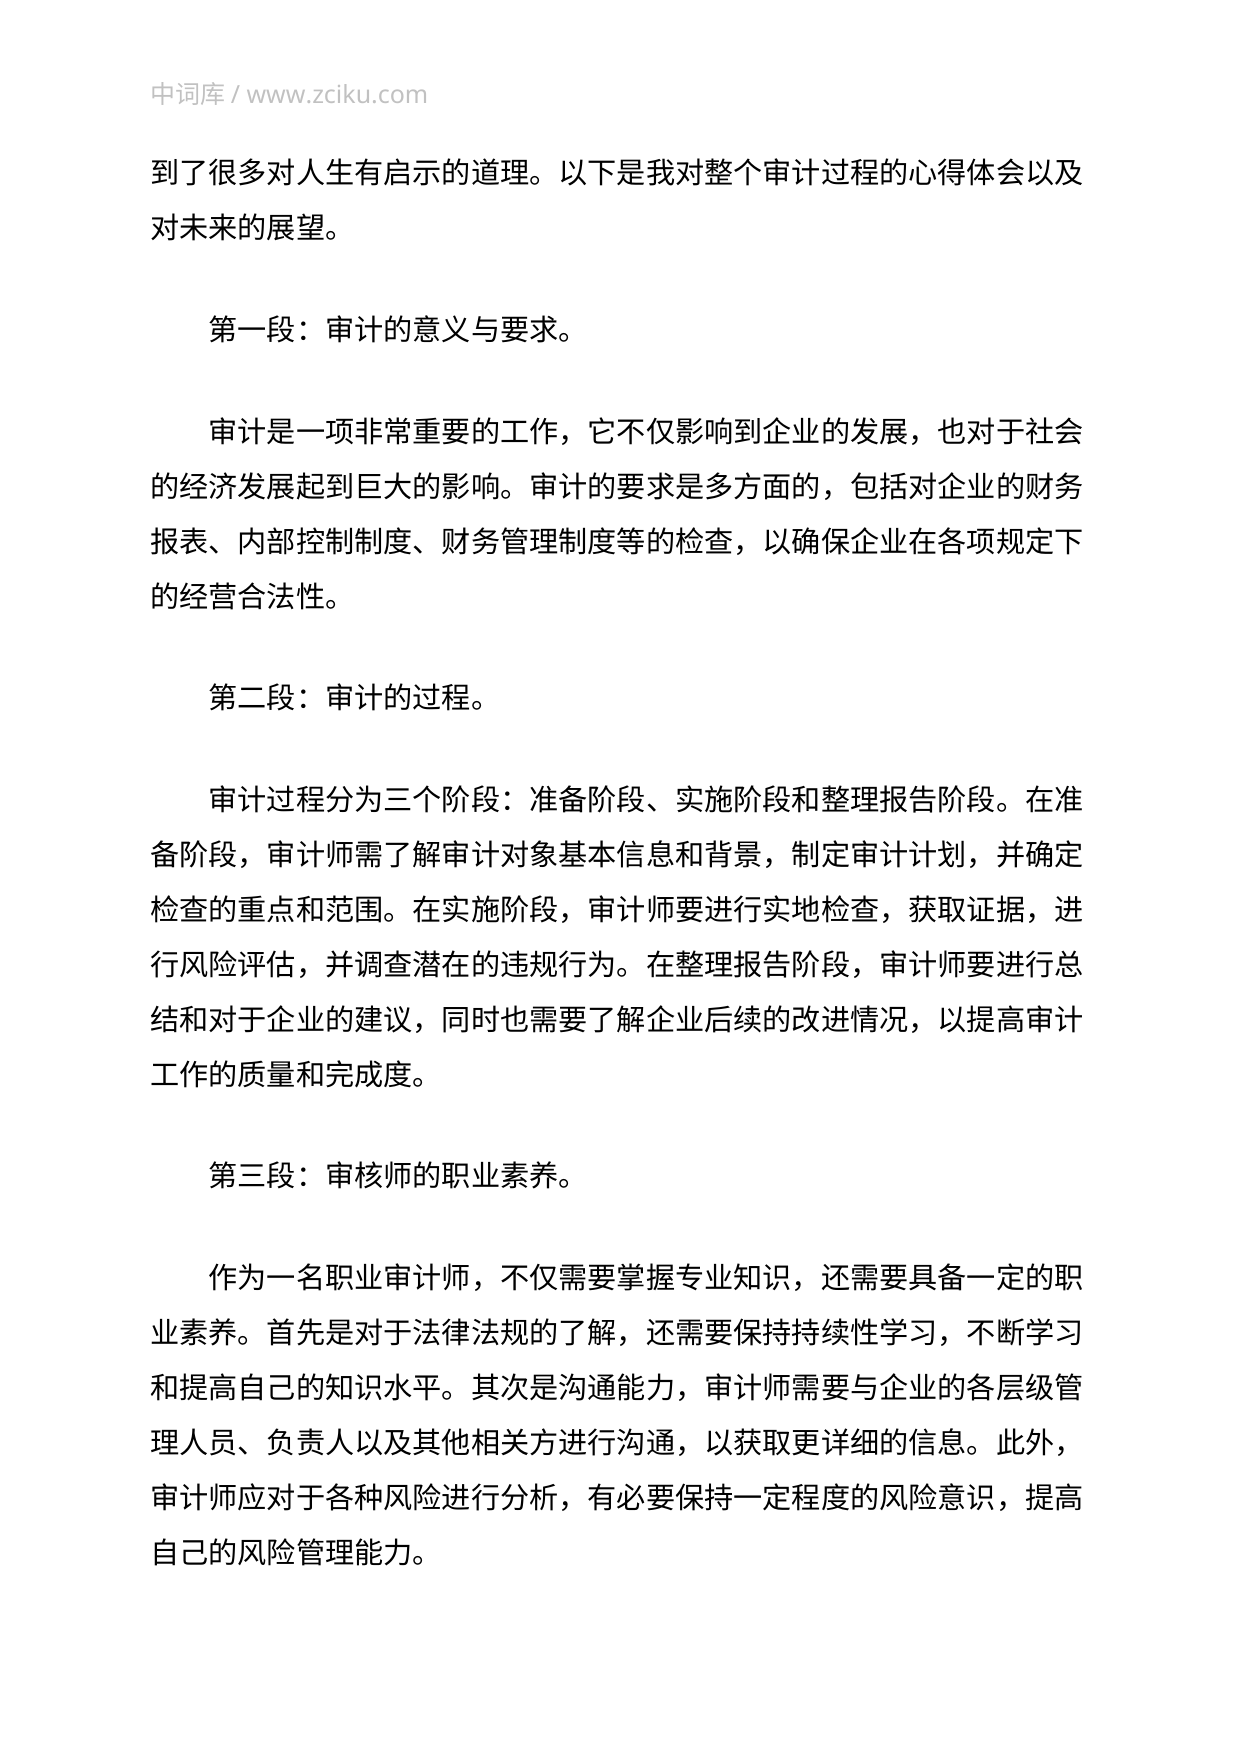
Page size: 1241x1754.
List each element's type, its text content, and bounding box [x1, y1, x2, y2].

text 第三段：审核师的职业素养。 [150, 1153, 1090, 1195]
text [150, 150, 1090, 247]
text 审计过程分为三个阶段：准备阶段、实施阶段和整理报告阶段。在准备阶段，审计师需了解审计对象基本信息和背景，制定审计计划，并确定检查的重点和范围。在实施阶段，审计师要进行实地检查，获取证据，进行风险评估，并调查潜在的违规行为。在整理报告阶段，审计师要进行总结和对于企业的建议，同时也需要了解企业后续的改进情况，以提高审计工作的质量和完成度。 [150, 777, 1090, 1093]
text 审计是一项非常重要的工作，它不仅影响到企业的发展，也对于社会的经济发展起到巨大的影响。审计的要求是多方面的，包括对企业的财务报表、内部控制制度、财务管理制度等的检查，以确保企业在各项规定下的经营合法性。 [150, 408, 1090, 615]
text 作为一名职业审计师，不仅需要掌握专业知识，还需要具备一定的职业素养。首先是对于法律法规的了解，还需要保持持续性学习，不断学习和提高自己的知识水平。其次是沟通能力，审计师需要与企业的各层级管理人员、负责人以及其他相关方进行沟通，以获取更详细的信息。此外，审计师应对于各种风险进行分析，有必要保持一定程度的风险意识，提高自己的风险管理能力。 [150, 1255, 1090, 1571]
text 第二段：审计的过程。 [150, 675, 1090, 717]
text 第一段：审计的意义与要求。 [150, 307, 1090, 349]
